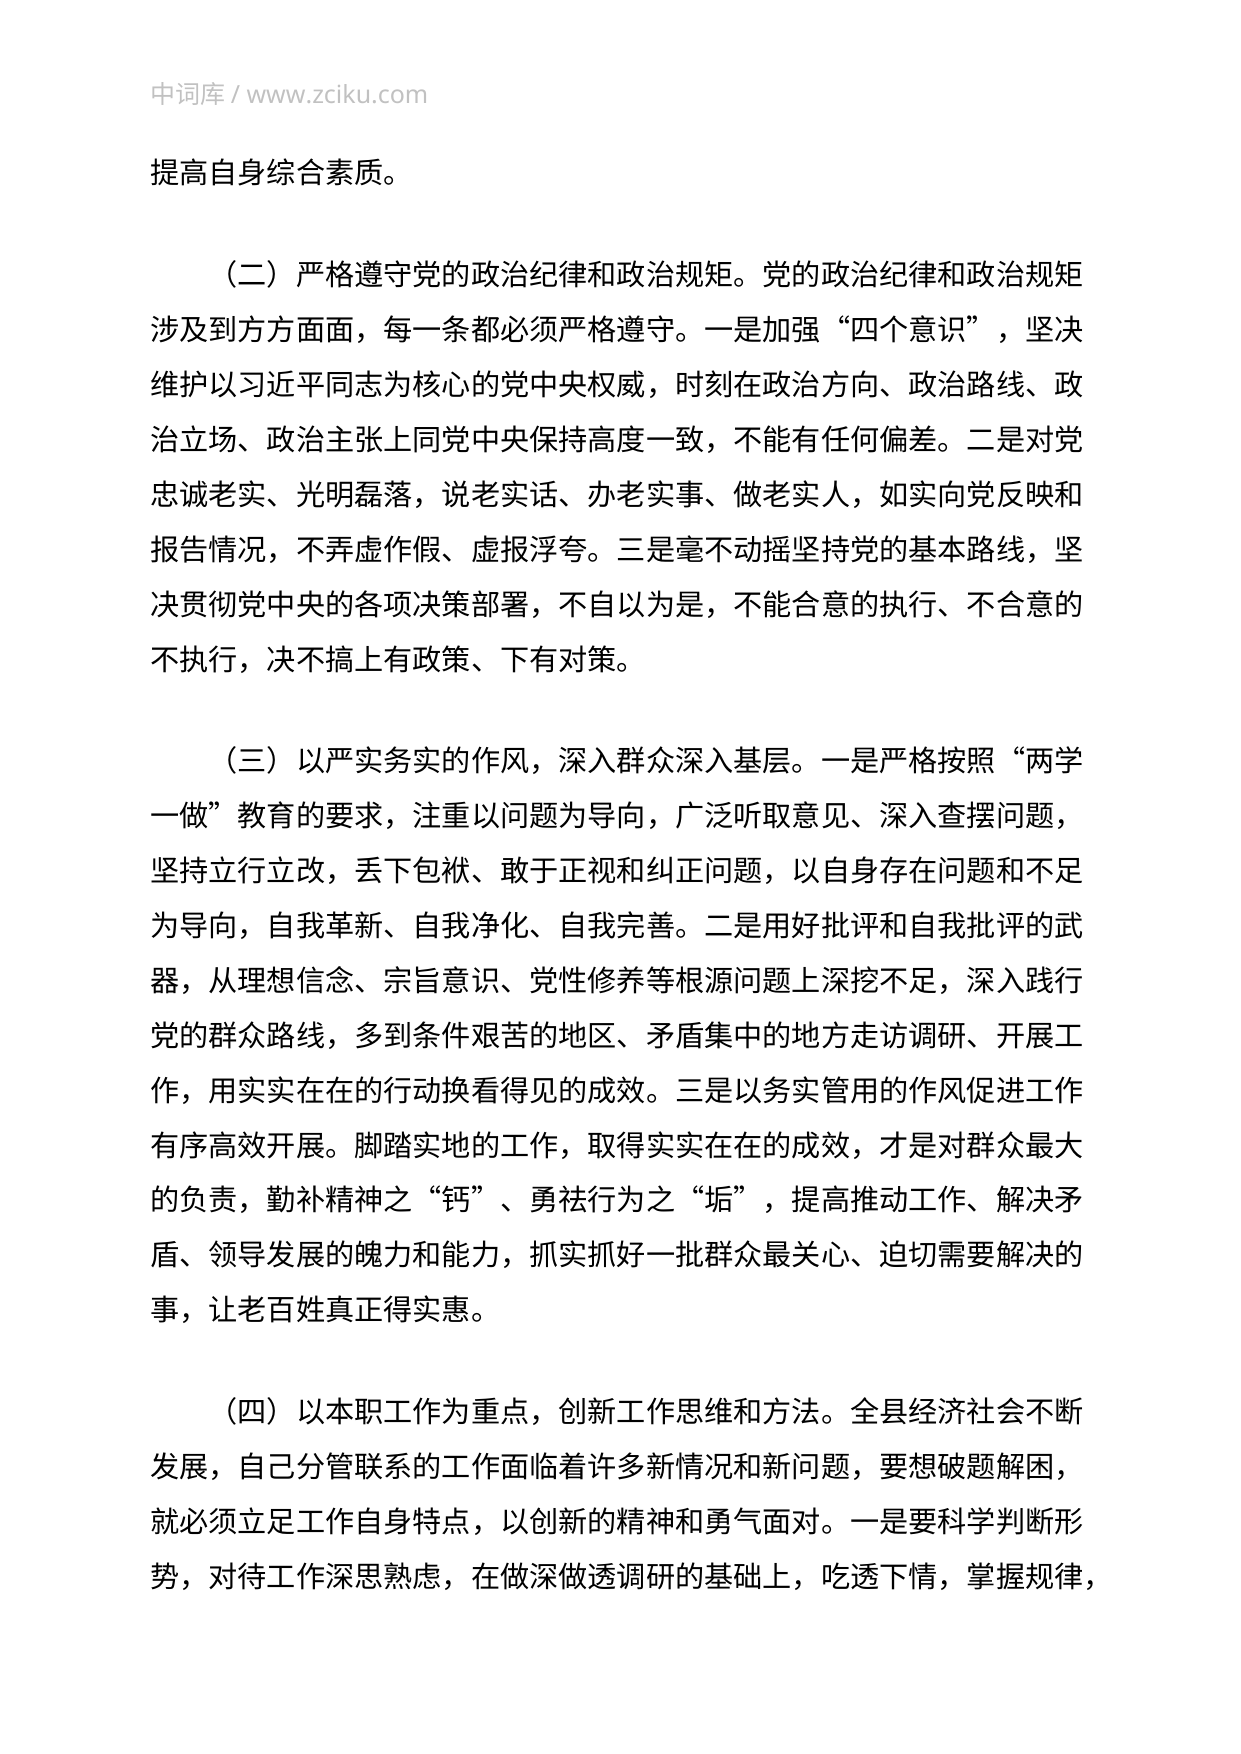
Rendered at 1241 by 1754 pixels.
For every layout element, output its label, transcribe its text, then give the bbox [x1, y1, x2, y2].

text （二）严格遵守党的政治纪律和政治规矩。党的政治纪律和政治规矩涉及到方方面面，每一条都必须严格遵守。一是加强“四个意识”，坚决维护以习近平同志为核心的党中央权威，时刻在政治方向、政治路线、政治立场、政治主张上同党中央保持高度一致，不能有任何偏差。二是对党忠诚老实、光明磊落，说老实话、办老实事、做老实人，如实向党反映和报告情况，不弄虚作假、虚报浮夸。三是毫不动摇坚持党的基本路线，坚决贯彻党中央的各项决策部署，不自以为是，不能合意的执行、不合意的不执行，决不搞上有政策、下有对策。 [150, 252, 1090, 678]
text （三）以严实务实的作风，深入群众深入基层。一是严格按照“两学一做”教育的要求，注重以问题为导向，广泛听取意见、深入查摆问题，坚持立行立改，丢下包袱、敢于正视和纠正问题，以自身存在问题和不足为导向，自我革新、自我净化、自我完善。二是用好批评和自我批评的武器，从理想信念、宗旨意识、党性修养等根源问题上深挖不足，深入践行党的群众路线，多到条件艰苦的地区、矛盾集中的地方走访调研、开展工作，用实实在在的行动换看得见的成效。三是以务实管用的作风促进工作有序高效开展。脚踏实地的工作，取得实实在在的成效，才是对群众最大的负责，勤补精神之“钙”、勇祛行为之“垢”，提高推动工作、解决矛盾、领导发展的魄力和能力，抓实抓好一批群众最关心、迫切需要解决的事，让老百姓真正得实惠。 [150, 738, 1090, 1329]
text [150, 150, 1090, 192]
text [150, 1388, 1090, 1596]
